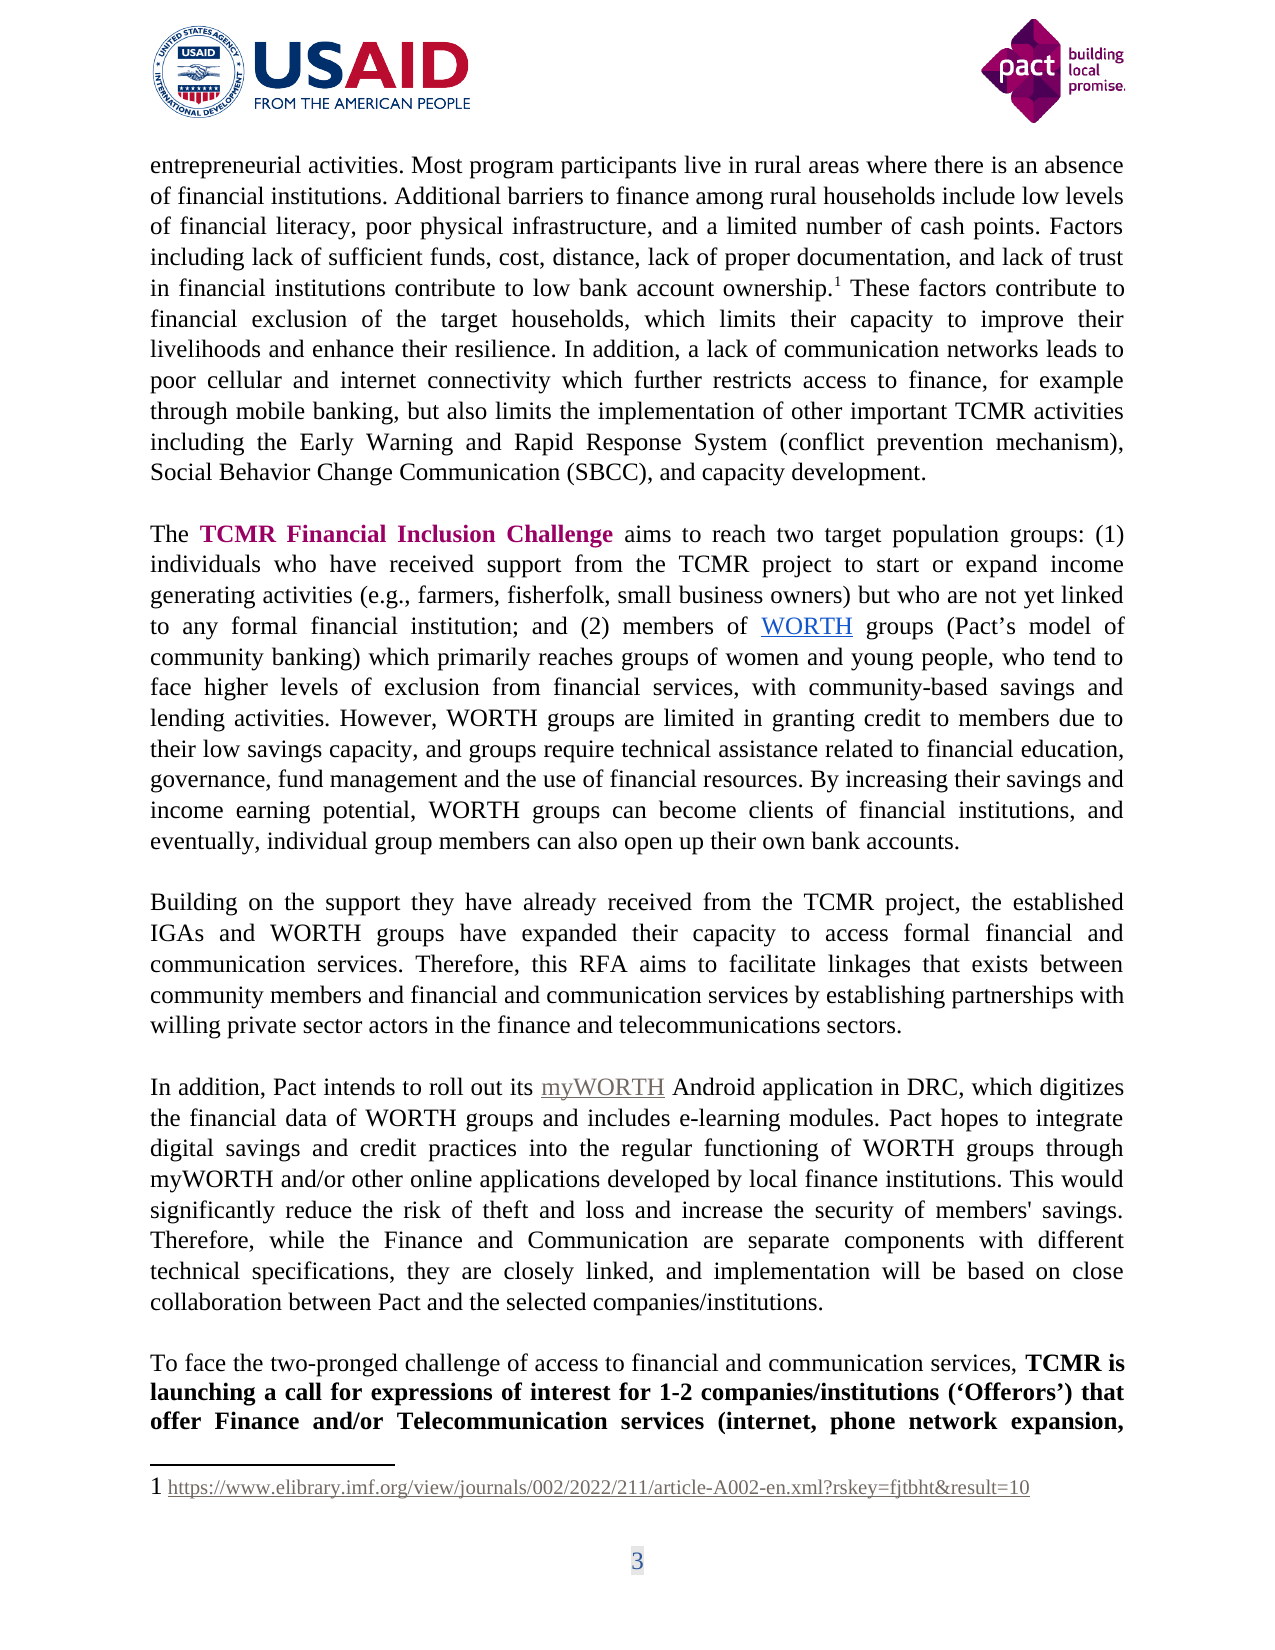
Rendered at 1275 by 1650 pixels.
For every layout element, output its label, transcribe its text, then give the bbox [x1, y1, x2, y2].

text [150, 150, 1125, 486]
text The TCMR Financial Inclusion Challenge aims to reach two target population groups: (1) individuals who have received support from the TCMR project to start or expand income generating activities (e.g., farmers, fisherfolk, small business owners) but who are not yet linked to any formal financial institution; and (2) members of WORTH groups (Pact’s model of community banking) which primarily reaches groups of women and young people, who tend to face higher levels of exclusion from financial services, with community-based savings and lending activities. However, WORTH groups are limited in granting credit to members due to their low savings capacity, and groups require technical assistance related to financial education, governance, fund management and the use of financial resources. By increasing their savings and income earning potential, WORTH groups can become clients of financial institutions, and eventually, individual group members can also open up their own bank accounts. [150, 519, 1125, 855]
text Building on the support they have already received from the TCMR project, the established IGAs and WORTH groups have expanded their capacity to access formal financial and communication services. Therefore, this RFA aims to facilitate linkages that exists between community members and financial and communication services by establishing partnerships with willing private sector actors in the finance and telecommunications sectors. [150, 887, 1125, 1039]
picture [150, 22, 471, 119]
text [150, 1348, 1125, 1435]
text In addition, Pact intends to roll out its myWORTH Android application in DRC, which digitizes the financial data of WORTH groups and includes e-learning modules. Pact hopes to integrate digital savings and credit practices into the regular functioning of WORTH groups through myWORTH and/or other online applications developed by local finance institutions. This would significantly reduce the risk of theft and loss and increase the security of members' savings. Therefore, while the Finance and Communication are separate components with different technical specifications, they are closely linked, and implementation will be based on close collaboration between Pact and the selected companies/institutions. [150, 1072, 1125, 1316]
picture [981, 19, 1125, 123]
